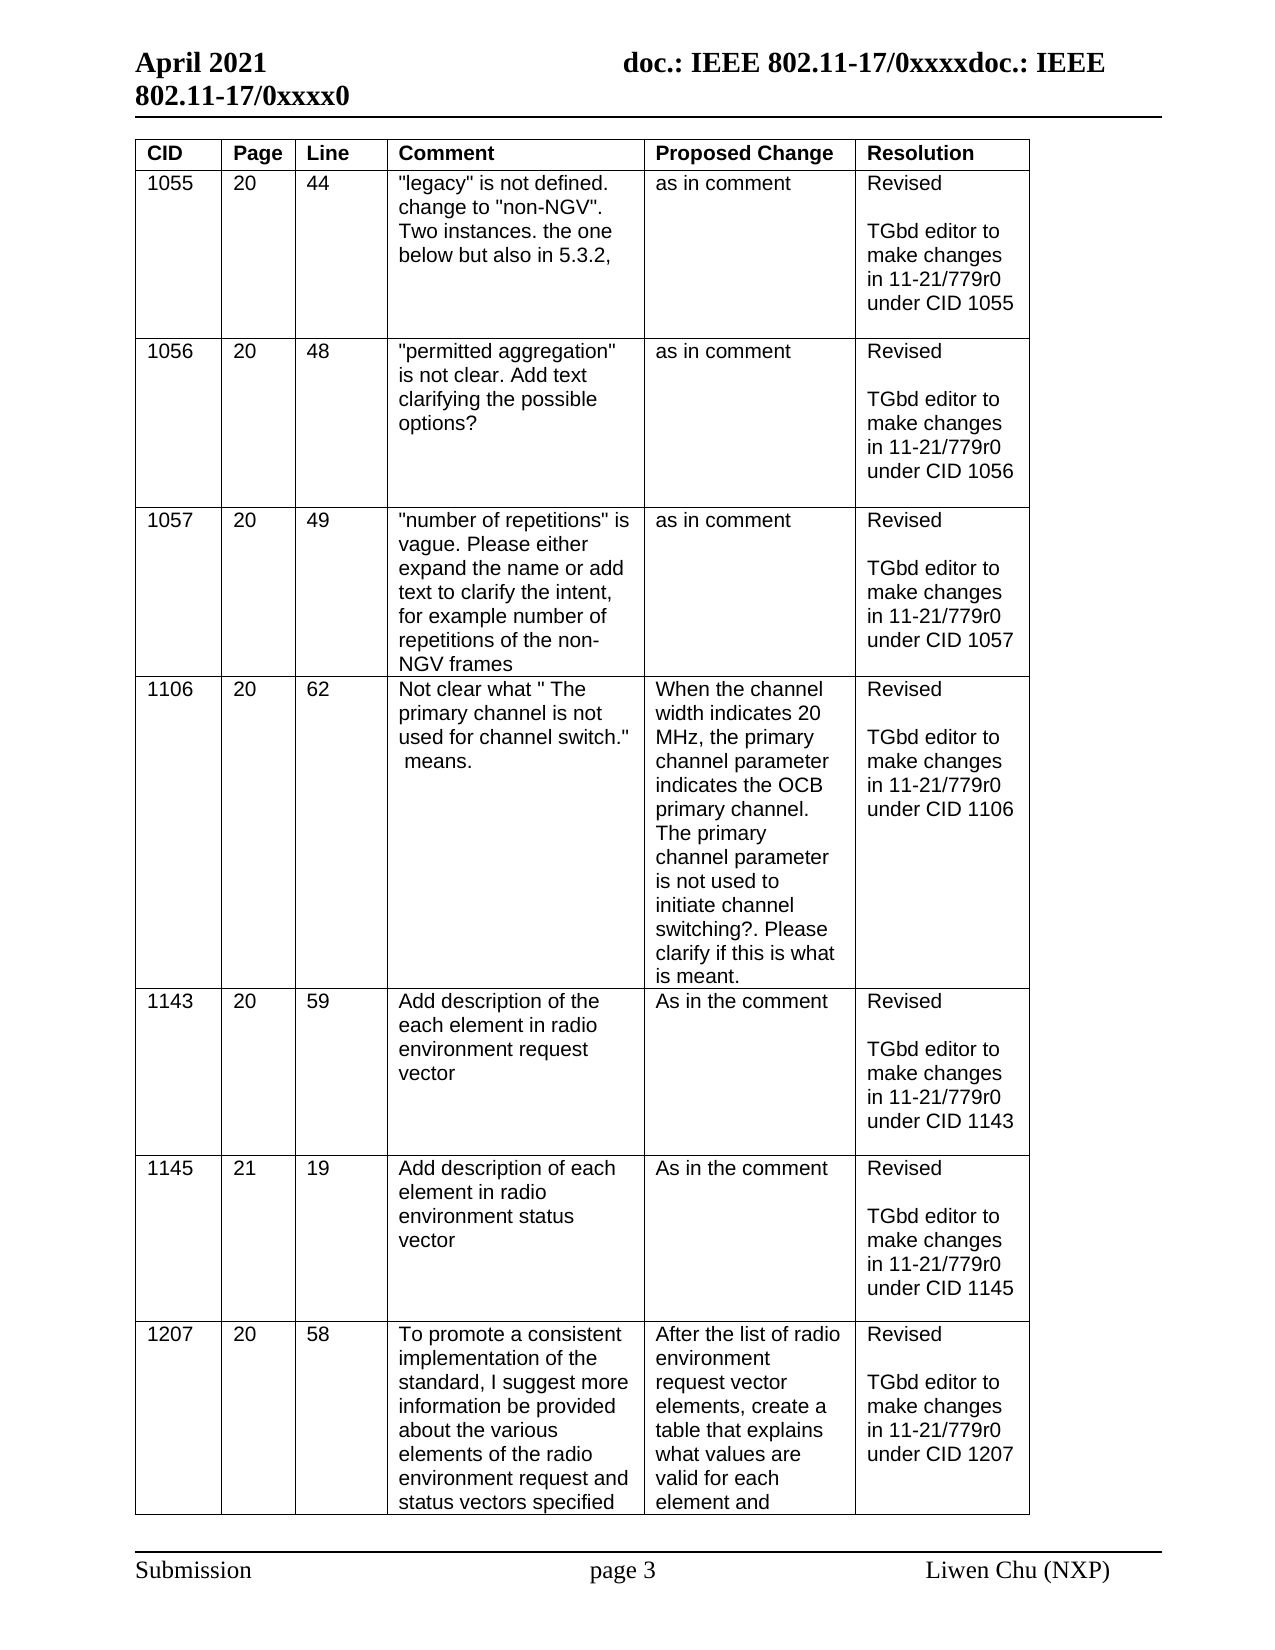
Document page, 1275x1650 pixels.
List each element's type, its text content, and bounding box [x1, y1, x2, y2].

table_cell "number of repetitions" is vague. Please either expand the name or add text to clarify the intent, for example number of repetitions of the non-NGV frames [388, 508, 644, 676]
table_cell 1056 [136, 339, 221, 507]
table_cell 1106 [136, 677, 221, 988]
table_cell 20 [222, 677, 295, 988]
table_cell as in comment [645, 508, 855, 676]
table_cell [388, 1322, 644, 1514]
table_cell Add description of each element in radio environment status vector [388, 1156, 644, 1321]
table_cell "legacy" is not defined. change to "non-NGV". Two instances. the one below but also in 5.3.2, [388, 171, 644, 338]
table_cell Revised TGbd editor to make changes in 11-21/779r0 under CID 1145 [856, 1156, 1029, 1321]
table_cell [856, 1322, 1029, 1514]
table_header Line [296, 140, 387, 169]
table_cell 1055 [136, 171, 221, 338]
table_cell When the channel width indicates 20 MHz, the primary channel parameter indicates the OCB primary channel. The primary channel parameter is not used to initiate channel switching?. Please clarify if this is what is meant. [645, 677, 855, 988]
table_header Proposed Change [645, 140, 855, 169]
table_cell as in comment [645, 171, 855, 338]
table_cell 62 [296, 677, 387, 988]
table_cell 48 [296, 339, 387, 507]
table_header Comment [388, 140, 644, 169]
table_cell 1207 [136, 1322, 221, 1514]
table_cell 20 [222, 171, 295, 338]
table_cell Revised TGbd editor to make changes in 11-21/779r0 under CID 1055 [856, 171, 1029, 338]
table_header Resolution [856, 140, 1029, 169]
table_cell 21 [222, 1156, 295, 1321]
table_cell 58 [296, 1322, 387, 1514]
table_cell Revised TGbd editor to make changes in 11-21/779r0 under CID 1057 [856, 508, 1029, 676]
table_header CID [136, 140, 221, 169]
table_cell 44 [296, 171, 387, 338]
table_cell 1057 [136, 508, 221, 676]
table_cell Add description of the each element in radio environment request vector [388, 989, 644, 1155]
table_cell Not clear what " The primary channel is not used for channel switch." means. [388, 677, 644, 988]
table_cell Revised TGbd editor to make changes in 11-21/779r0 under CID 1056 [856, 339, 1029, 507]
table_cell 20 [222, 508, 295, 676]
table_cell 20 [222, 339, 295, 507]
table_cell 19 [296, 1156, 387, 1321]
table_cell As in the comment [645, 989, 855, 1155]
table_cell "permitted aggregation" is not clear. Add text clarifying the possible options? [388, 339, 644, 507]
table_cell 20 [222, 1322, 295, 1514]
table_header Page [222, 140, 295, 169]
table_cell 20 [222, 989, 295, 1155]
table_cell 1145 [136, 1156, 221, 1321]
table_cell Revised TGbd editor to make changes in 11-21/779r0 under CID 1143 [856, 989, 1029, 1155]
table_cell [645, 1322, 855, 1514]
table_cell 1143 [136, 989, 221, 1155]
table_cell as in comment [645, 339, 855, 507]
table_cell 59 [296, 989, 387, 1155]
table_cell 49 [296, 508, 387, 676]
table_cell Revised TGbd editor to make changes in 11-21/779r0 under CID 1106 [856, 677, 1029, 988]
table_cell As in the comment [645, 1156, 855, 1321]
